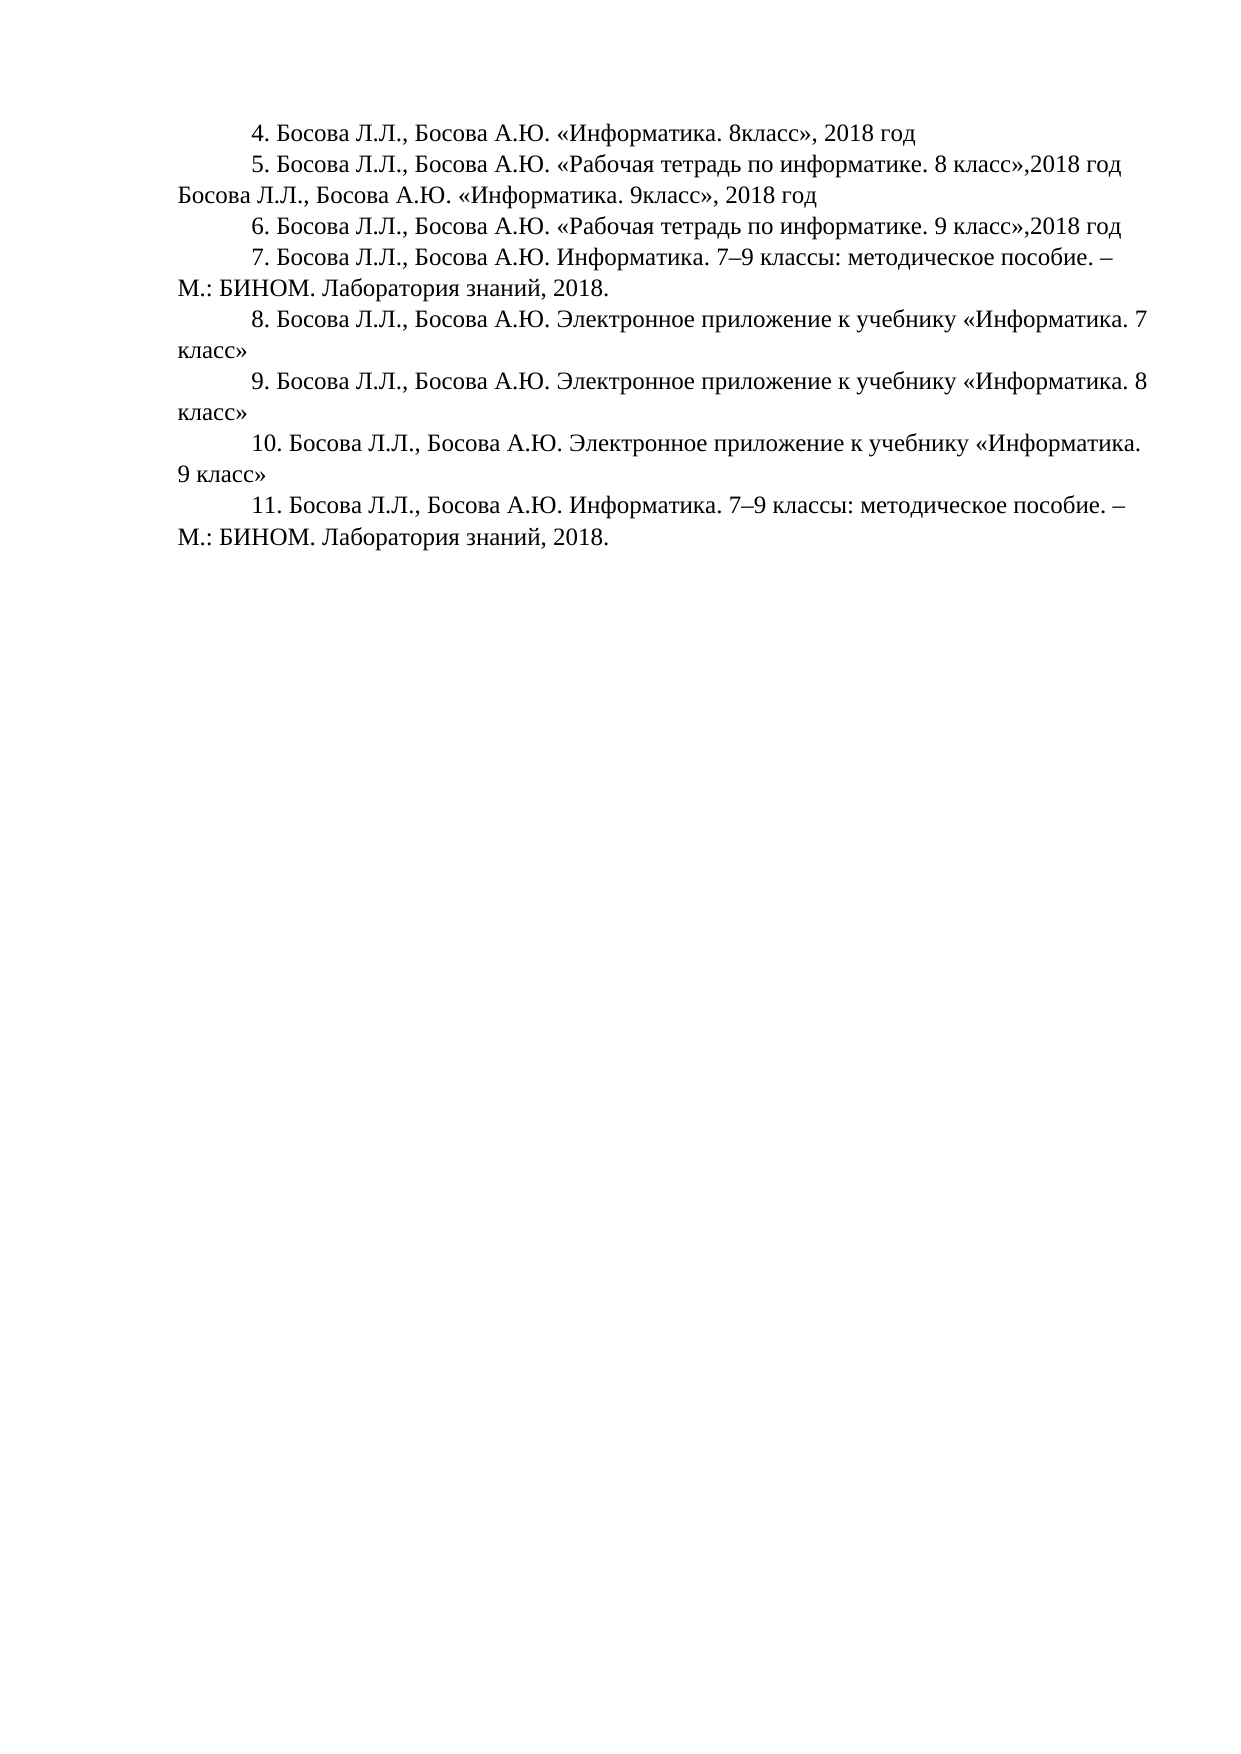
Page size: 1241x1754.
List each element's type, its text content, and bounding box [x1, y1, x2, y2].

text 5. Босова Л.Л., Босова А.Ю. «Рабочая тетрадь по информатике. 8 класс»,2018 год Босова Л.Л., Босова А.Ю. «Информатика. 9класс», 2018 год [177, 149, 1152, 209]
text 8. Босова Л.Л., Босова А.Ю. Электронное приложение к учебнику «Информатика. 7 класс» [177, 304, 1152, 364]
text 7. Босова Л.Л., Босова А.Ю. Информатика. 7–9 классы: методическое пособие. – М.: БИНОМ. Лаборатория знаний, 2018. [177, 242, 1152, 302]
text 6. Босова Л.Л., Босова А.Ю. «Рабочая тетрадь по информатике. 9 класс»,2018 год [177, 211, 1152, 240]
text 4. Босова Л.Л., Босова А.Ю. «Информатика. 8класс», 2018 год [177, 118, 1152, 147]
text 11. Босова Л.Л., Босова А.Ю. Информатика. 7–9 классы: методическое пособие. – М.: БИНОМ. Лаборатория знаний, 2018. [177, 491, 1152, 550]
text 10. Босова Л.Л., Босова А.Ю. Электронное приложение к учебнику «Информатика. 9 класс» [177, 428, 1152, 488]
text 9. Босова Л.Л., Босова А.Ю. Электронное приложение к учебнику «Информатика. 8 класс» [177, 366, 1152, 426]
